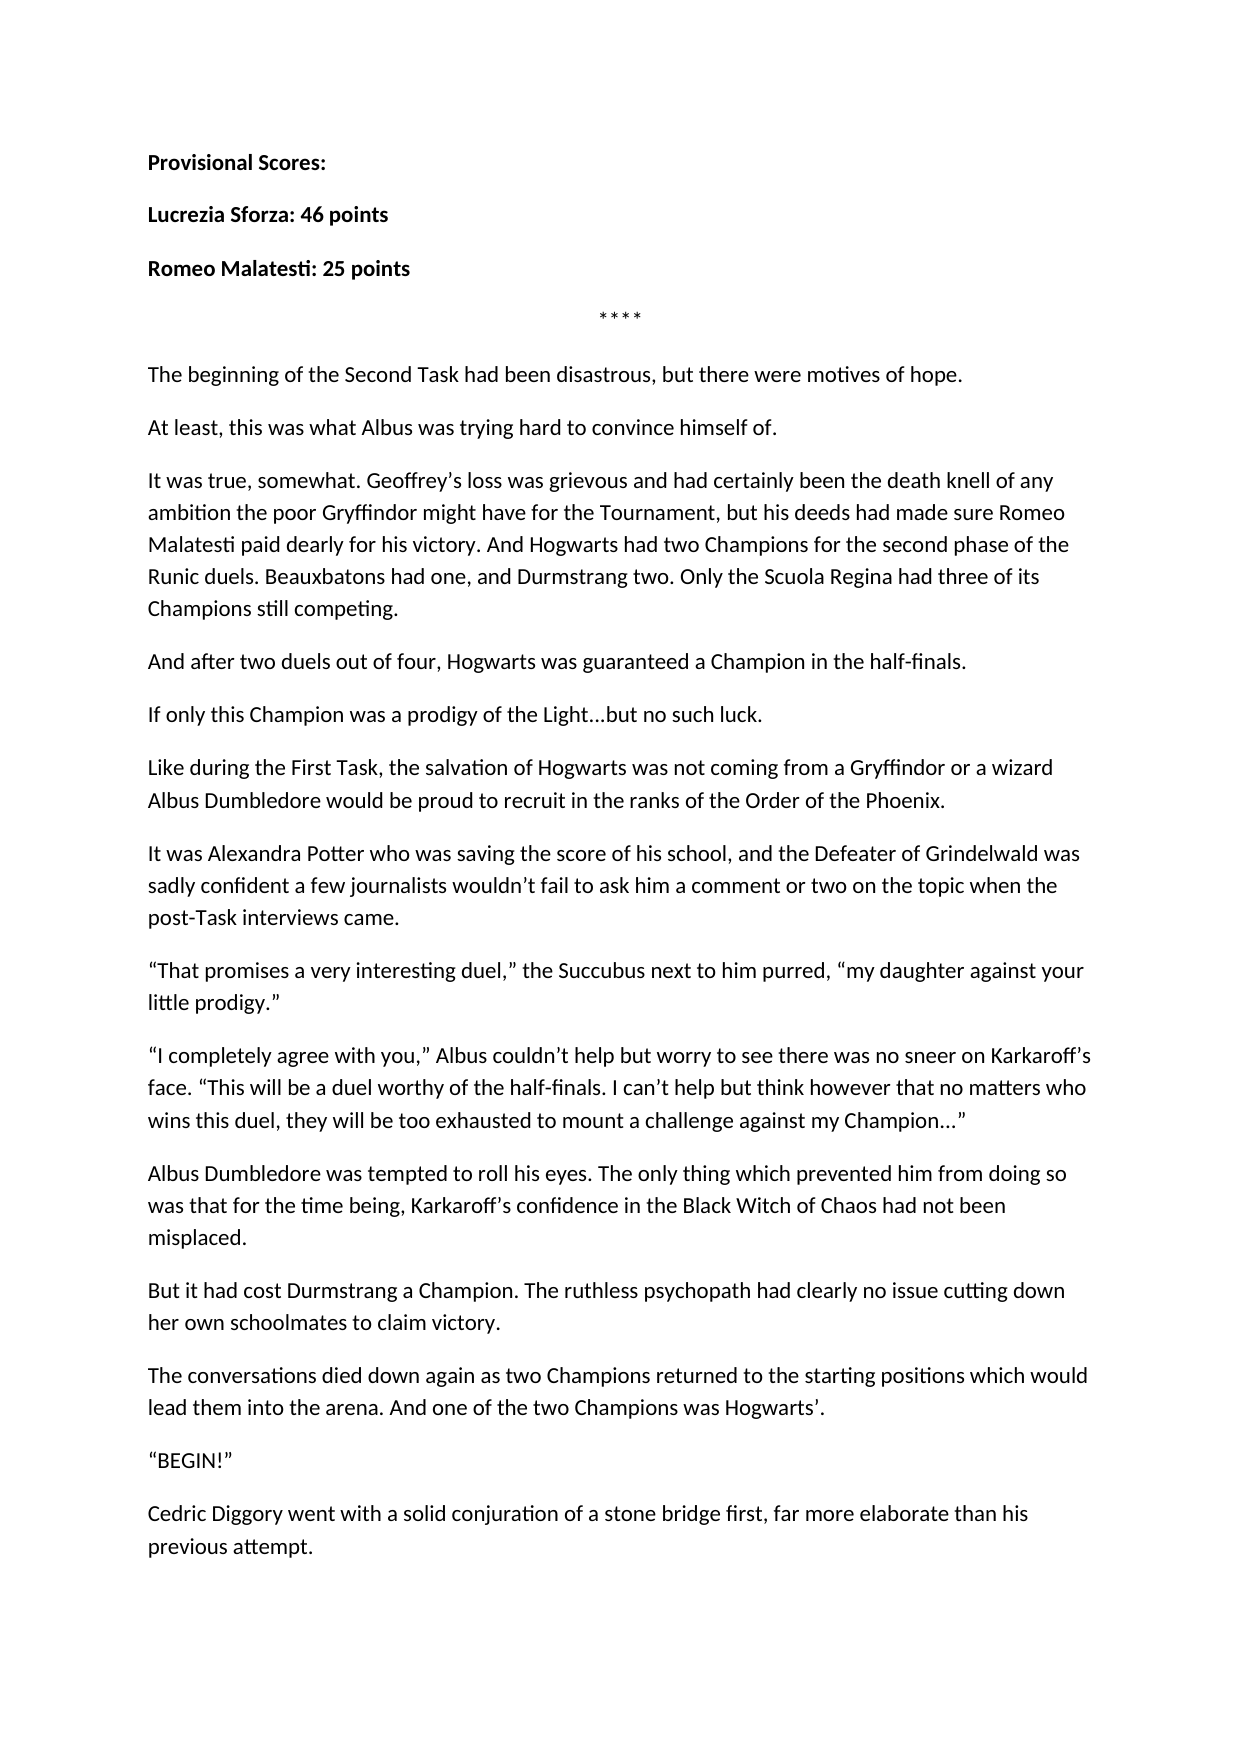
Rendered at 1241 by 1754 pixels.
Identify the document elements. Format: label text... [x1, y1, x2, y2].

text The beginning of the Second Task had been disastrous, but there were motives of hope. [148, 360, 1093, 388]
text Romeo Malatesti: 25 points [148, 254, 1093, 282]
text “I completely agree with you,” Albus couldn’t help but worry to see there was no sneer on Karkaroff’s face. “This will be a duel worthy of the half-finals. I can’t help but think however that no matters who wins this duel, they will be too exhausted to mount a challenge against my Champion...” [148, 1041, 1093, 1134]
text It was true, somewhat. Geoffrey’s loss was grievous and had certainly been the death knell of any ambition the poor Gryffindor might have for the Tournament, but his deeds had made sure Romeo Malatesti paid dearly for his victory. And Hogwarts had two Champions for the second phase of the Runic duels. Beauxbatons had one, and Durmstrang two. Only the Scuola Regina had three of its Champions still competing. [148, 466, 1093, 622]
text **** [148, 307, 1093, 335]
text “BEGIN!” [148, 1447, 1093, 1474]
text “That promises a very interesting duel,” the Succubus next to him purred, “my daughter against your little prodigy.” [148, 956, 1093, 1016]
text Provisional Scores: [148, 148, 1093, 176]
text Lucrezia Sforza: 46 points [148, 201, 1093, 229]
text But it had cost Durmstrang a Champion. The ruthless psychopath had clearly no issue cutting down her own schoolmates to claim victory. [148, 1276, 1093, 1336]
text And after two duels out of four, Hogwarts was guaranteed a Champion in the half-finals. [148, 647, 1093, 676]
text Albus Dumbledore was tempted to roll his eyes. The only thing which prevented him from doing so was that for the time being, Karkaroff’s confidence in the Black Witch of Chaos had not been misplaced. [148, 1159, 1093, 1251]
text Cedric Diggory went with a solid conjuration of a stone bridge first, far more elaborate than his previous attempt. [148, 1499, 1093, 1560]
text It was Alexandra Potter who was saving the score of his school, and the Defeater of Grindelwald was sadly confident a few journalists wouldn’t fail to ask him a comment or two on the topic when the post-Task interviews came. [148, 839, 1093, 931]
text At least, this was what Albus was trying hard to convince himself of. [148, 413, 1093, 441]
text The conversations died down again as two Champions returned to the starting positions which would lead them into the arena. And one of the two Champions was Hogwarts’. [148, 1361, 1093, 1422]
text Like during the First Task, the salvation of Hogwarts was not coming from a Gryffindor or a wizard Albus Dumbledore would be proud to recruit in the ranks of the Order of the Phoenix. [148, 753, 1093, 814]
text If only this Champion was a prodigy of the Light...but no such luck. [148, 701, 1093, 728]
